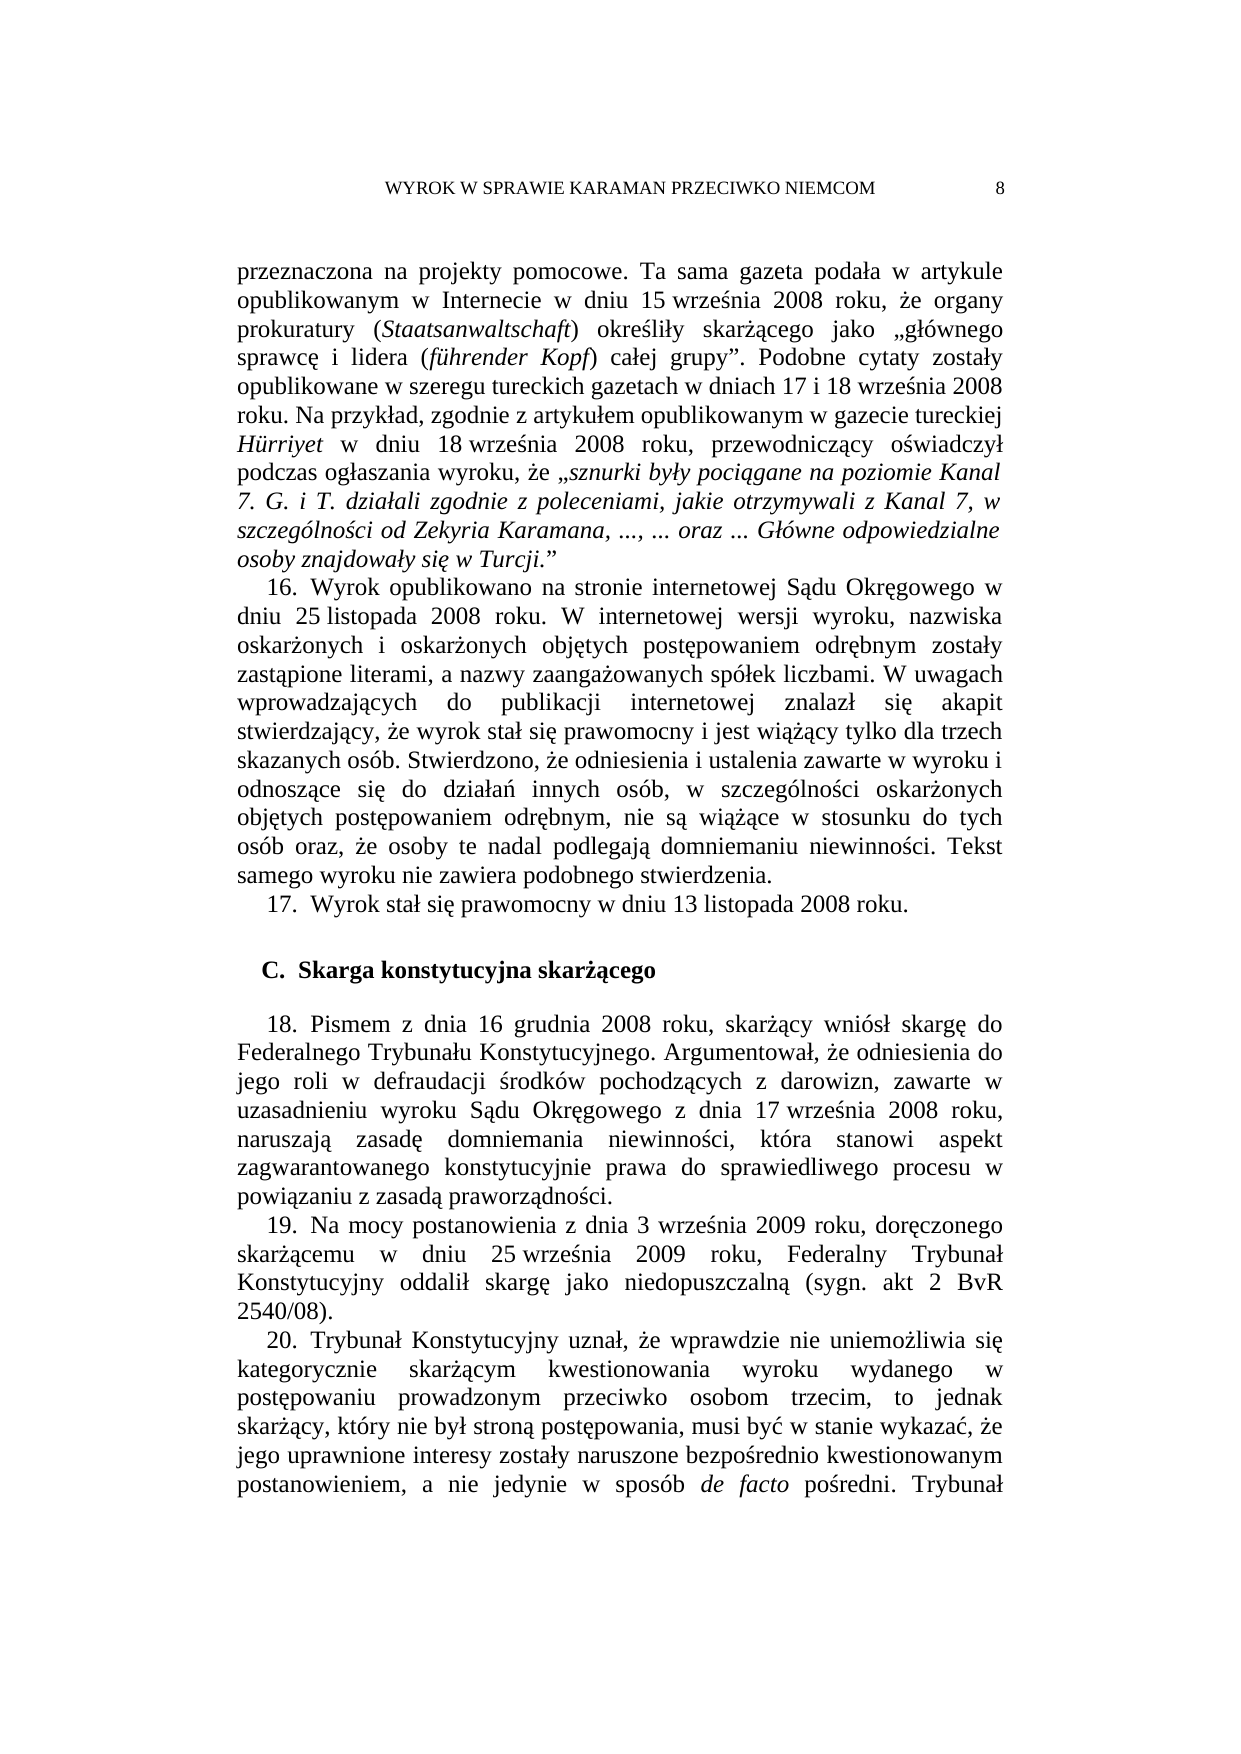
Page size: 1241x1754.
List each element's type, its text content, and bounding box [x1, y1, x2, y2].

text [237, 256, 1003, 572]
subtitle C. Skarga konstytucyjna skarżącego [261, 955, 1003, 984]
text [237, 1325, 1003, 1497]
